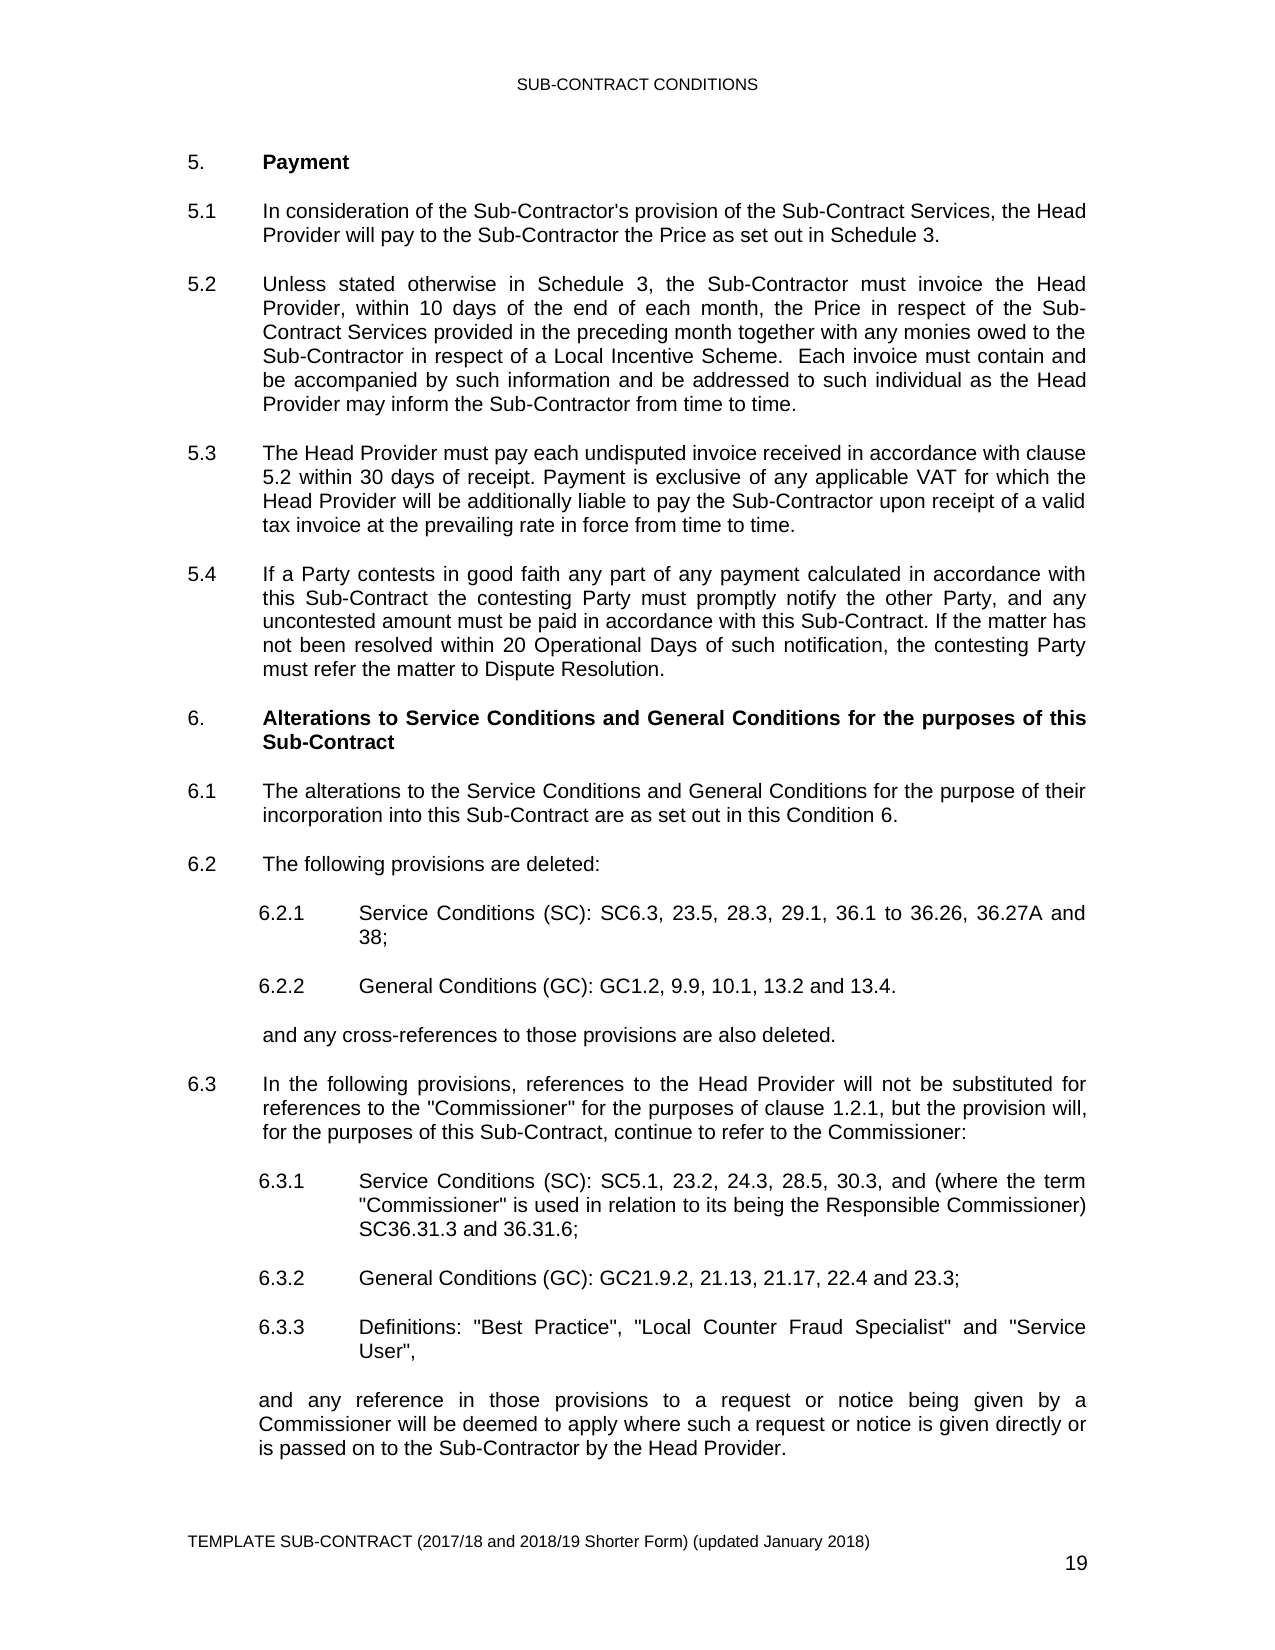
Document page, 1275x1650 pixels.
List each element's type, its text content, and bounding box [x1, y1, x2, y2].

list Service Conditions (SC): SC5.1, 23.2, 24.3, 28.5, 30.3, and (where the term "Commissioner" is used in relation to its being the Responsible Commissioner) SC36.31.3 and 36.31.6; [258, 1169, 1087, 1241]
list Payment [187, 150, 1087, 174]
list In consideration of the Sub-Contractor's provision of the Sub-Contract Services, the Head Provider will pay to the Sub-Contractor the Price as set out in Schedule 3. [187, 199, 1087, 247]
list If a Party contests in good faith any part of any payment calculated in accordance with this Sub-Contract the contesting Party must promptly notify the other Party, and any uncontested amount must be paid in accordance with this Sub-Contract. If the matter has not been resolved within 20 Operational Days of such notification, the contesting Party must refer the matter to Dispute Resolution. [187, 561, 1087, 681]
list Definitions: "Best Practice", "Local Counter Fraud Specialist" and "Service User", [258, 1314, 1087, 1362]
list General Conditions (GC): GC1.2, 9.9, 10.1, 13.2 and 13.4. [258, 974, 1087, 998]
list Service Conditions (SC): SC6.3, 23.5, 28.3, 29.1, 36.1 to 36.26, 36.27A and 38; [258, 901, 1087, 949]
text and any cross-references to those provisions are also deleted. [262, 1023, 1087, 1047]
text and any reference in those provisions to a request or notice being given by a Commissioner will be deemed to apply where such a request or notice is given directly or is passed on to the Sub-Contractor by the Head Provider. [258, 1387, 1087, 1459]
list The following provisions are deleted: [187, 852, 1087, 876]
list Unless stated otherwise in Schedule 3, the Sub-Contractor must invoice the Head Provider, within 10 days of the end of each month, the Price in respect of the Sub-Contract Services provided in the preceding month together with any monies owed to the Sub-Contractor in respect of a Local Incentive Scheme. Each invoice must contain and be accompanied by such information and be addressed to such individual as the Head Provider may inform the Sub-Contractor from time to time. [187, 272, 1087, 416]
list The alterations to the Service Conditions and General Conditions for the purpose of their incorporation into this Sub-Contract are as set out in this Condition 6. [187, 779, 1087, 827]
list In the following provisions, references to the Head Provider will not be substituted for references to the "Commissioner" for the purposes of clause 1.2.1, but the provision will, for the purposes of this Sub-Contract, continue to refer to the Commissioner: [187, 1072, 1087, 1144]
list Alterations to Service Conditions and General Conditions for the purposes of this Sub-Contract [187, 706, 1087, 754]
list The Head Provider must pay each undisputed invoice received in accordance with clause 5.2 within 30 days of receipt. Payment is exclusive of any applicable VAT for which the Head Provider will be additionally liable to pay the Sub-Contractor upon receipt of a valid tax invoice at the prevailing rate in force from time to time. [187, 441, 1087, 536]
list General Conditions (GC): GC21.9.2, 21.13, 21.17, 22.4 and 23.3; [258, 1266, 1087, 1289]
